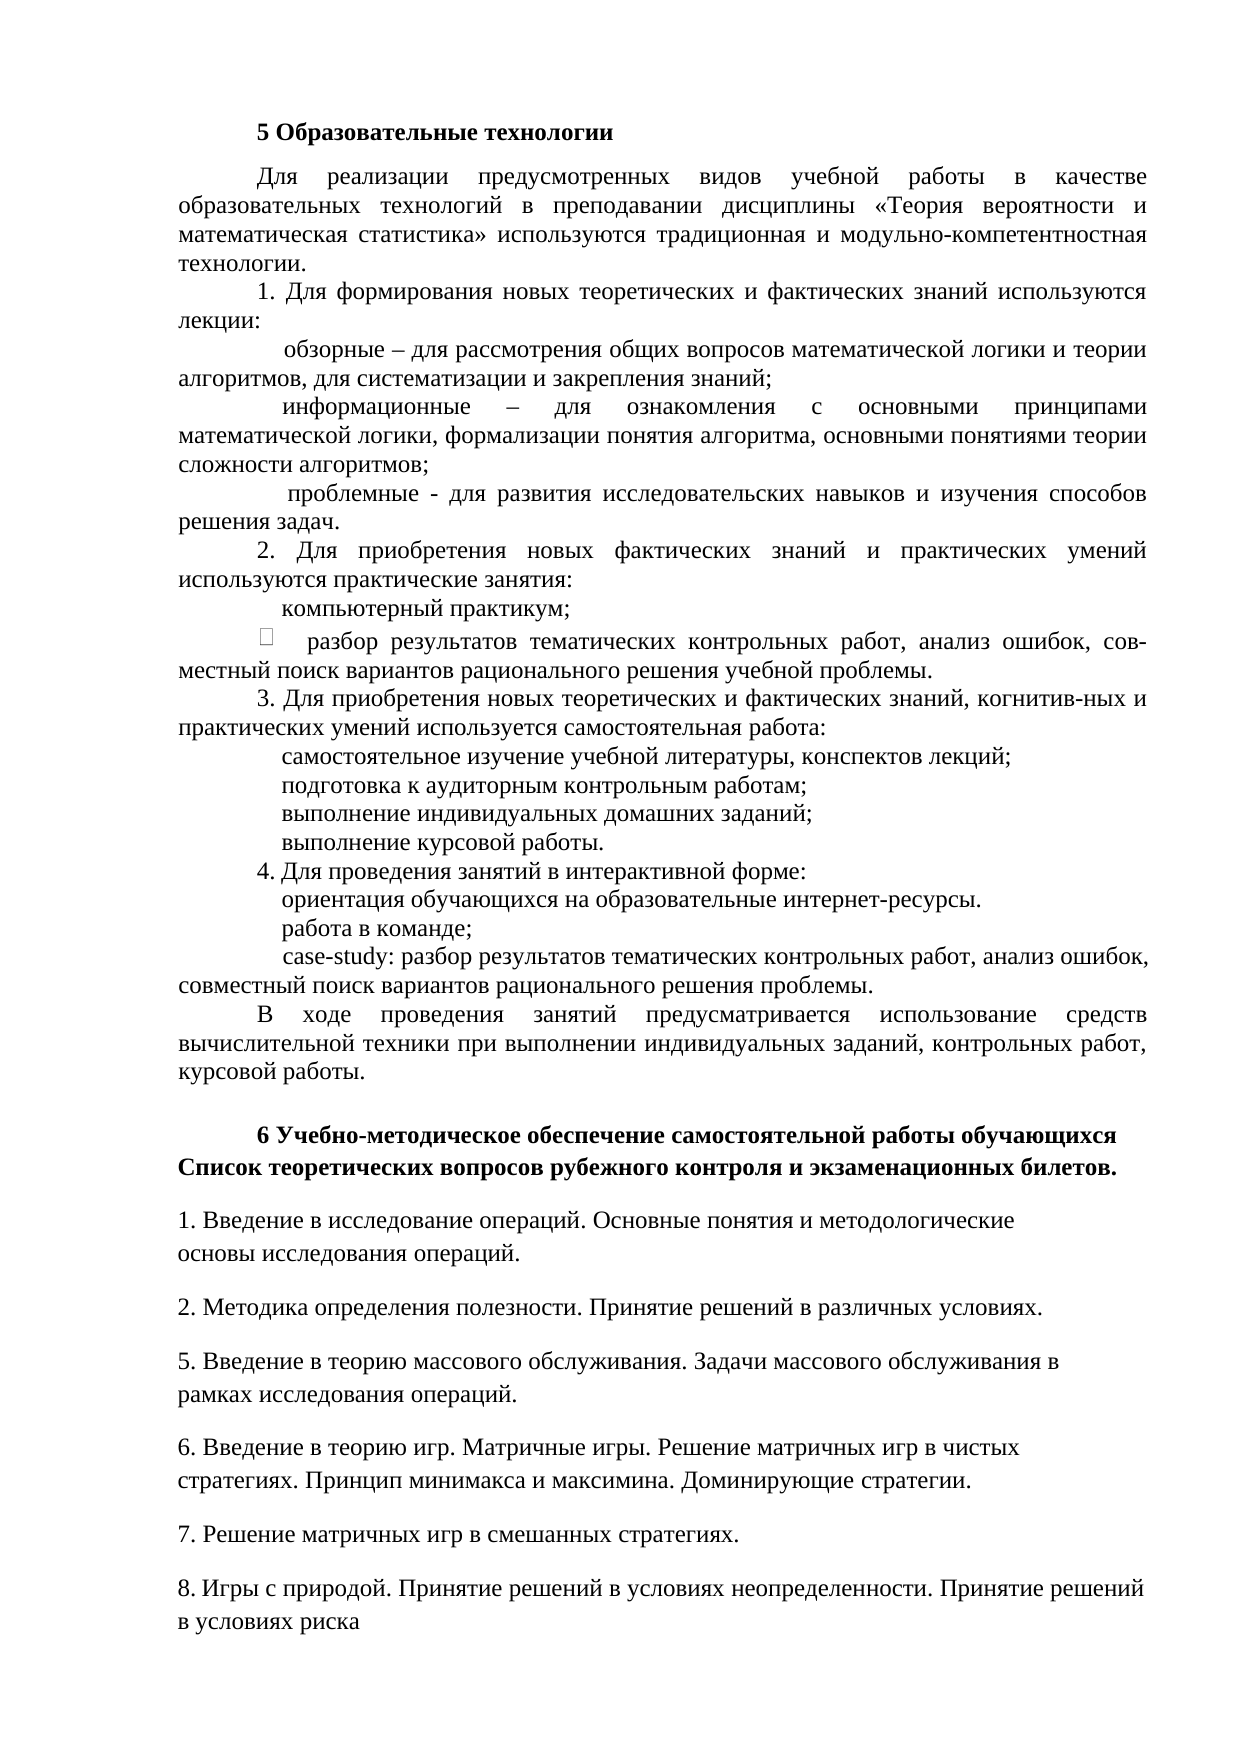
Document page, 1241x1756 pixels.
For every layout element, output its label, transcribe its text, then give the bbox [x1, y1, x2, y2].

table_cell 6 Учебно-методическое обеспечение самостоятельной работы обучающихся [157, 1102, 1168, 1151]
list Решение матричных игр в смешанных стратегиях. [177, 1519, 1180, 1547]
table_cell Для реализации предусмотренных видов учебной работы в качестве образовательных технологий в преподавании дисциплины «Теория вероятности и математическая статистика» используются традиционная и модульно-компетентностная технологии. Для формирования новых теоретических и фактических знаний используются лекции: обзорные – для рассмотрения общих вопросов математической логики и теории алгоритмов, для систематизации и закрепления знаний; информационные – для ознакомления с основными принципами математической логики, формализации понятия алгоритма, основными понятиями теории сложности алгоритмов; проблемные - для развития исследовательских навыков и изучения способов решения задач. Для приобретения новых фактических знаний и практических умений используются практические занятия: компьютерный практикум; разбор результатов тематических контрольных работ, анализ ошибок, сов-местный поиск вариантов рационального решения учебной проблемы. Для приобретения новых теоретических и фактических знаний, когнитив-ных и практических умений используется самостоятельная работа: самостоятельное изучение учебной литературы, конспектов лекций; подготовка к аудиторным контрольным работам; выполнение индивидуальных домашних заданий; выполнение курсовой работы. Для проведения занятий в интерактивной форме: ориентация обучающихся на образовательные интернет-ресурсы. работа в команде; case-study: разбор результатов тематических контрольных работ, анализ ошибок, совместный поиск вариантов рационального решения проблемы. В ходе проведения занятий предусматривается использование средств вычислительной техники при выполнении индивидуальных заданий, контрольных работ, курсовой работы. [157, 155, 1168, 1102]
list Методика определения полезности. Принятие решений в различных условиях. [177, 1292, 1180, 1321]
picture [256, 621, 296, 650]
list Введение в исследование операций. Основные понятия и методологические основы исследования операций. [177, 1205, 1099, 1267]
subtitle Список теоретических вопросов рубежного контроля и экзаменационных билетов. [177, 1152, 1180, 1180]
list Игры с природой. Принятие решений в условиях неопределенности. Принятие решений в условиях риска [177, 1573, 1152, 1634]
list Введение в теорию игр. Матричные игры. Решение матричных игр в чистых стратегиях. Принцип минимакса и максимина. Доминирующие стратегии. [177, 1432, 1147, 1494]
list Введение в теорию массового обслуживания. Задачи массового обслуживания в рамках исследования операций. [177, 1346, 1140, 1408]
table_header 5 Образовательные технологии [157, 119, 1168, 154]
